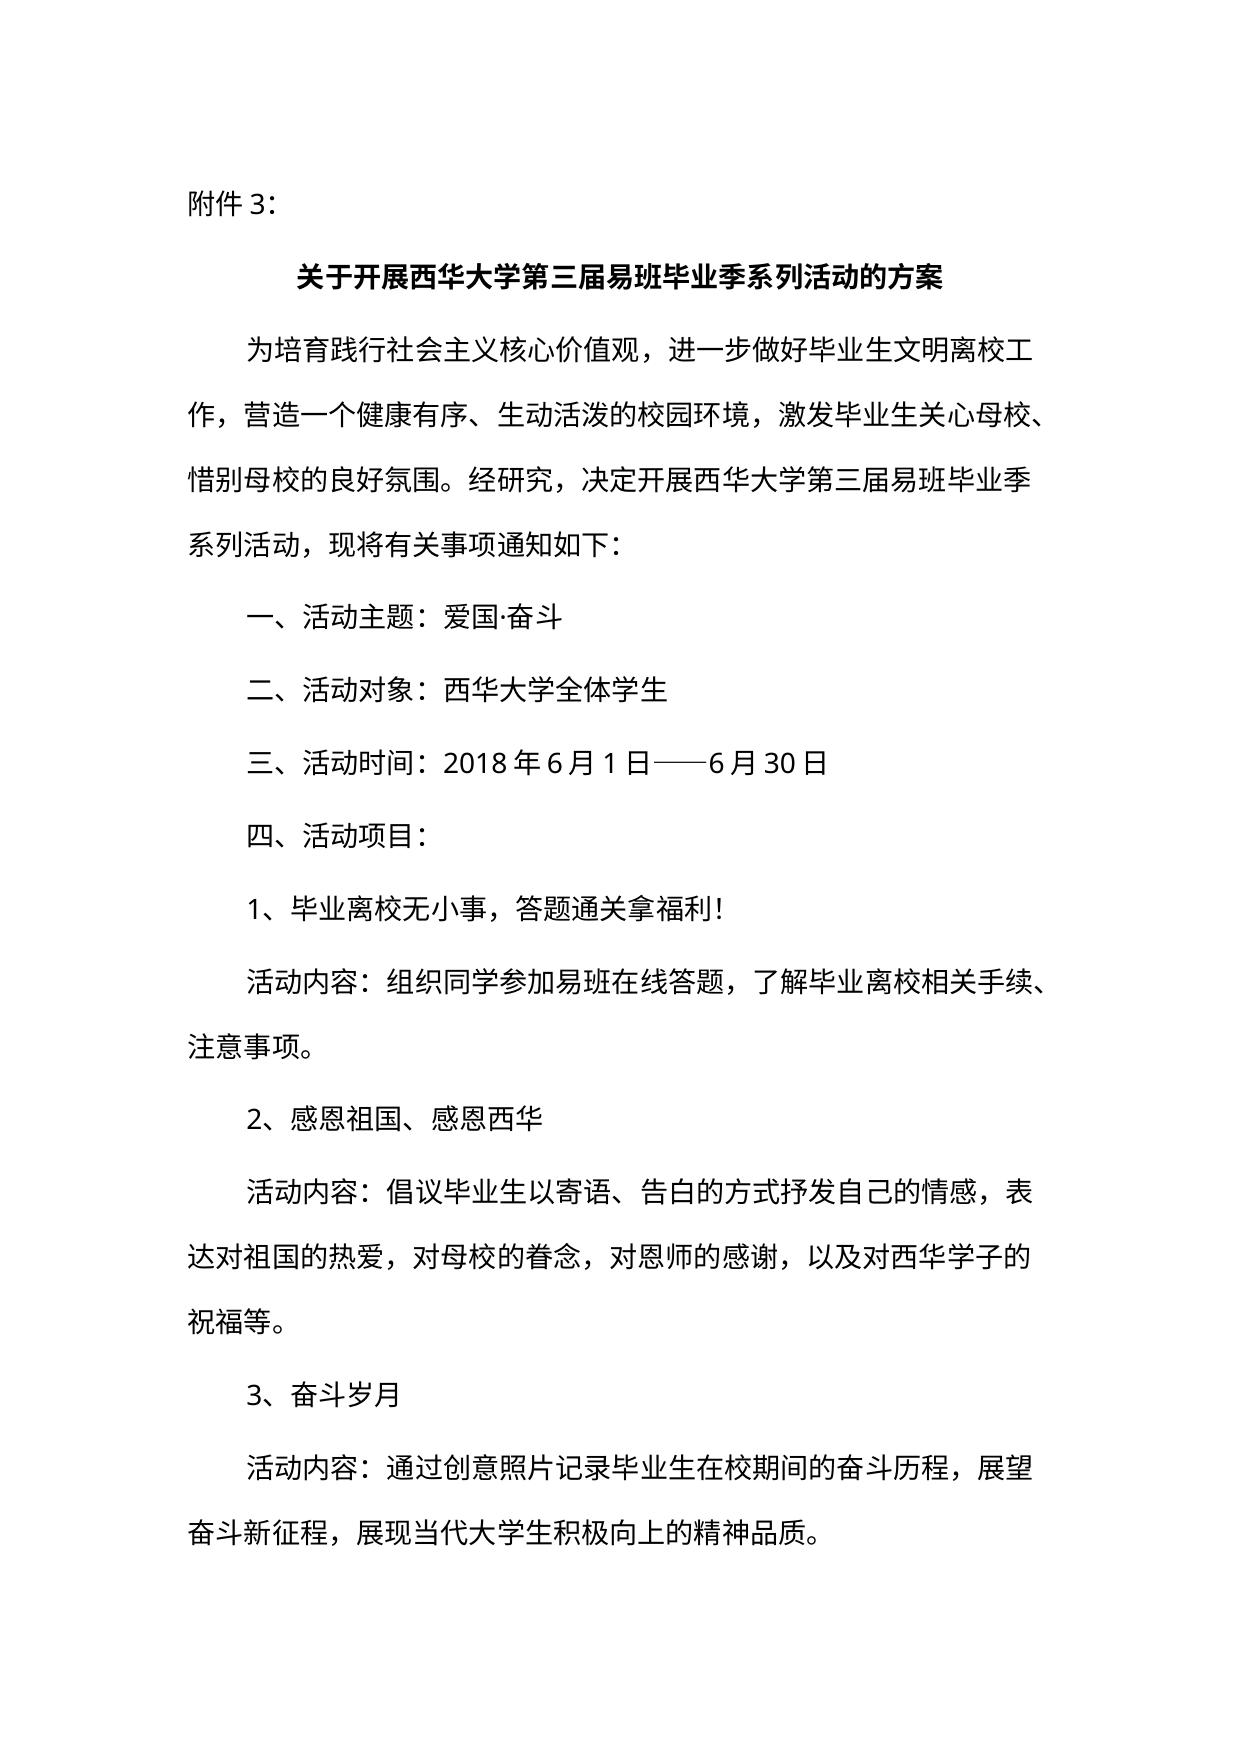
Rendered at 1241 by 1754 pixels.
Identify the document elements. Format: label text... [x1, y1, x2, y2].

text 活动内容：通过创意照片记录毕业生在校期间的奋斗历程，展望奋斗新征程，展现当代大学生积极向上的精神品质。 [187, 1433, 1053, 1563]
text 关于开展西华大学第三届易班毕业季系列活动的方案 [187, 243, 1053, 308]
text 3、奋斗岁月 [187, 1361, 1053, 1426]
text 四、活动项目： [187, 802, 1053, 867]
text 一、活动主题：爱国·奋斗 [187, 583, 1053, 648]
text 为培育践行社会主义核心价值观，进一步做好毕业生文明离校工作，营造一个健康有序、生动活泼的校园环境，激发毕业生关心母校、惜别母校的良好氛围。经研究，决定开展西华大学第三届易班毕业季系列活动，现将有关事项通知如下： [187, 315, 1053, 575]
text 活动内容：组织同学参加易班在线答题，了解毕业离校相关手续、注意事项。 [187, 947, 1053, 1077]
text 活动内容：倡议毕业生以寄语、告白的方式抒发自己的情感，表达对祖国的热爱，对母校的眷念，对恩师的感谢，以及对西华学子的祝福等。 [187, 1158, 1053, 1353]
text 二、活动对象：西华大学全体学生 [187, 656, 1053, 721]
text 三、活动时间：2018年6月1日——6月30日 [187, 729, 1053, 794]
text 2、感恩祖国、感恩西华 [187, 1085, 1053, 1150]
text 1、毕业离校无小事，答题通关拿福利！ [187, 874, 1053, 939]
text 附件3： [187, 170, 1053, 235]
